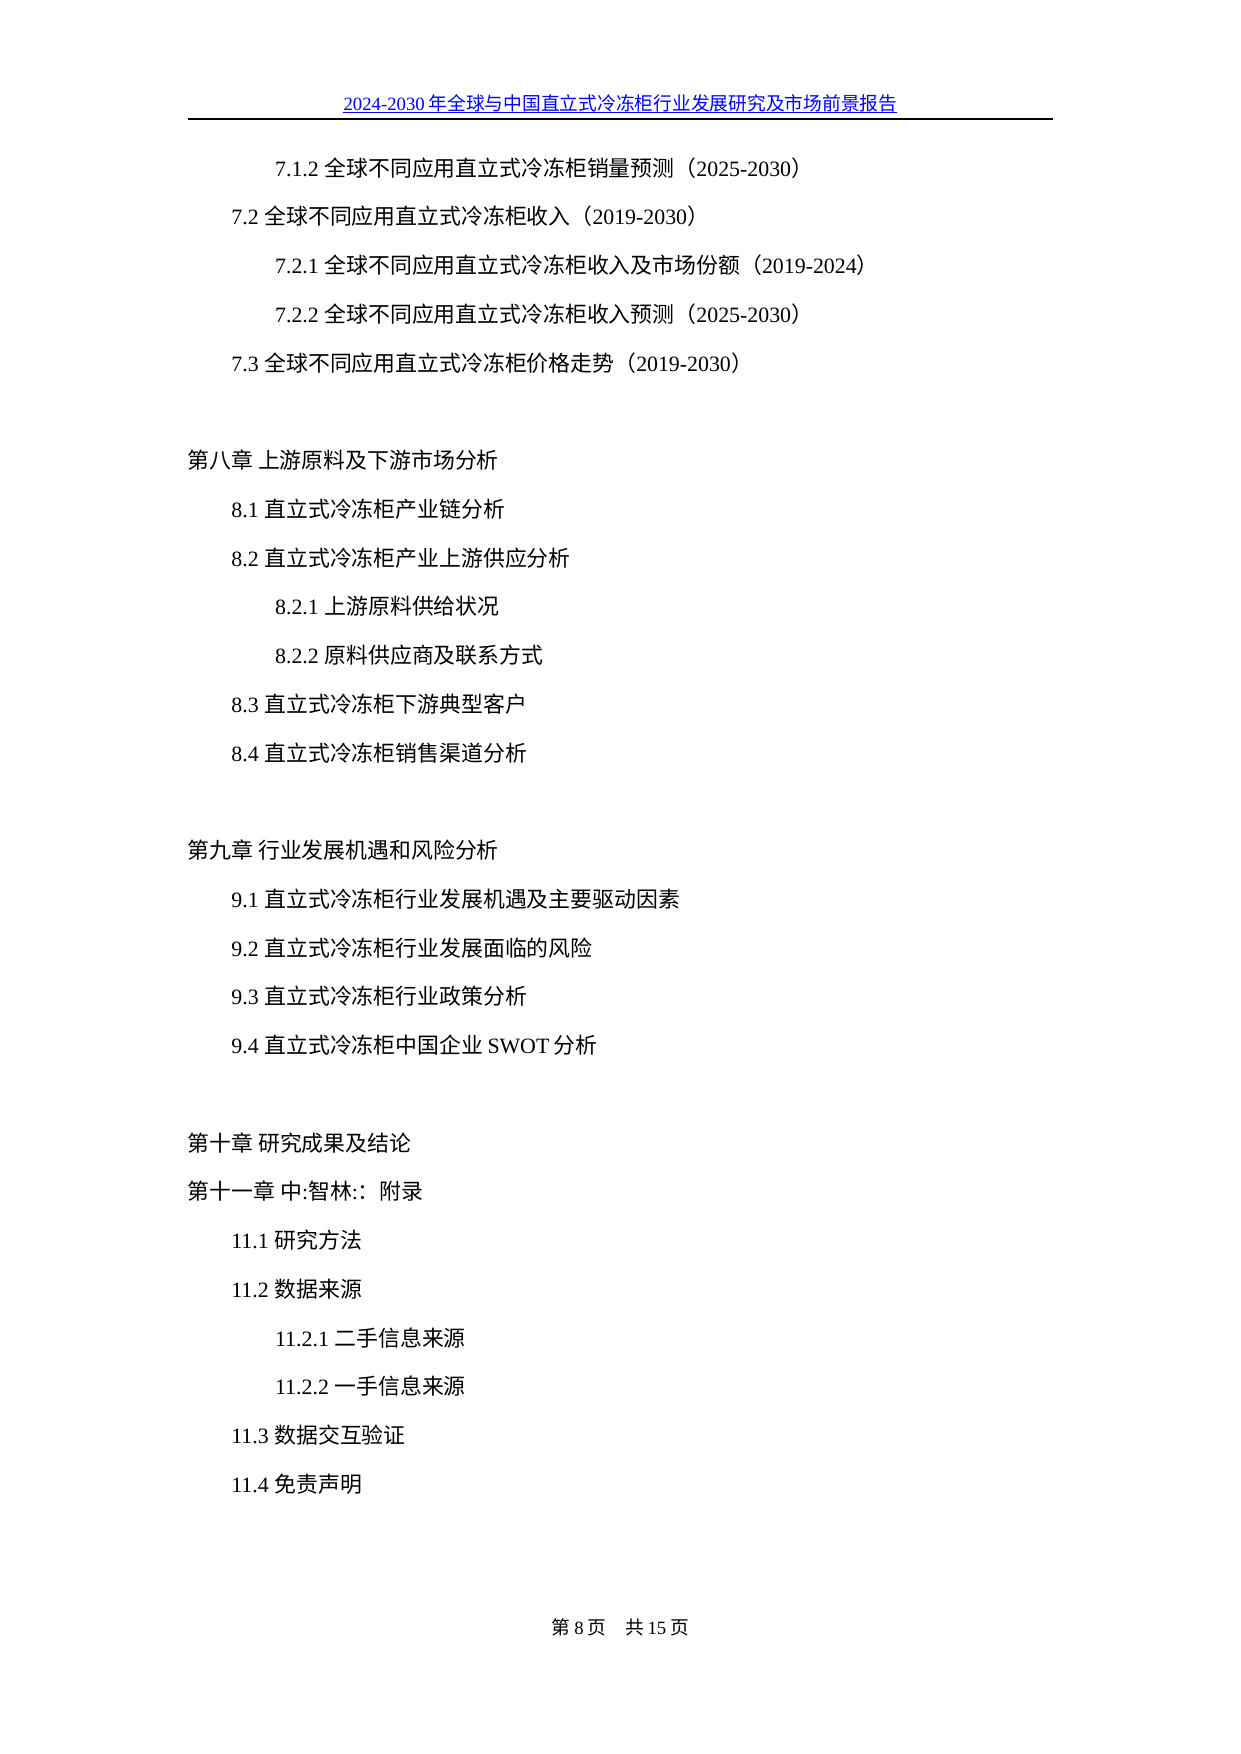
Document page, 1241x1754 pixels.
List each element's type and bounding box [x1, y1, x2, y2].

text [187, 150, 1053, 1499]
